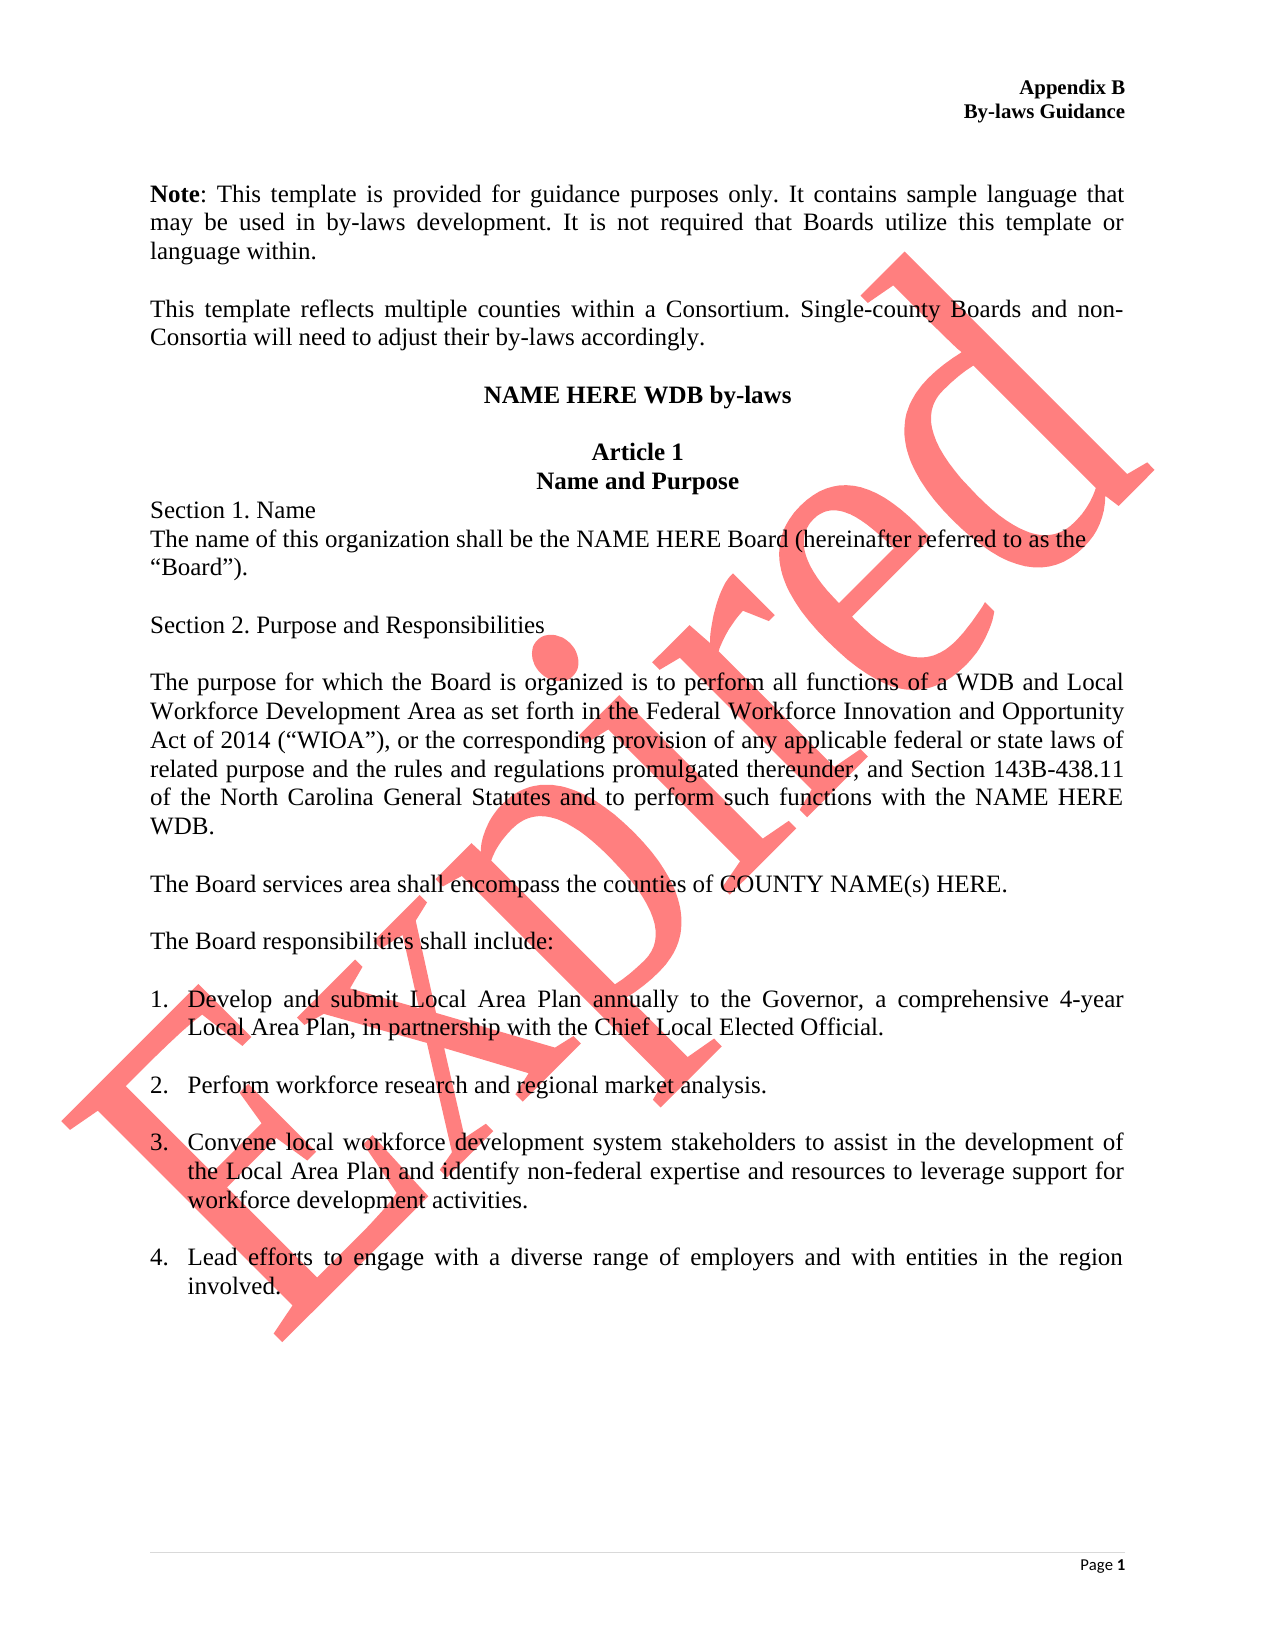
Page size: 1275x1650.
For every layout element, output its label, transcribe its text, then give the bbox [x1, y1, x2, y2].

list Convene local workforce development system stakeholders to assist in the development of the Local Area Plan and identify non-federal expertise and resources to leverage support for workforce development activities. [150, 1127, 1125, 1214]
text Section 1. Name [150, 495, 1125, 524]
text Article 1 [150, 437, 1125, 466]
text Name and Purpose [150, 466, 1125, 495]
text The Board responsibilities shall include: [150, 926, 1125, 955]
list Develop and submit Local Area Plan annually to the Governor, a comprehensive 4-year Local Area Plan, in partnership with the Chief Local Elected Official. [150, 984, 1125, 1041]
list Lead efforts to engage with a diverse range of employers and with entities in the region involved. [150, 1242, 1125, 1300]
text Section 2. Purpose and Responsibilities [150, 610, 1125, 639]
list Perform workforce research and regional market analysis. [150, 1070, 1125, 1099]
text This template reflects multiple counties within a Consortium. Single-county Boards and non-Consortia will need to adjust their by-laws accordingly. [150, 294, 1125, 351]
text The Board services area shall encompass the counties of COUNTY NAME(s) HERE. [150, 869, 1125, 897]
text The name of this organization shall be the NAME HERE Board (hereinafter referred to as the “Board”). [150, 524, 1125, 581]
text NAME HERE WDB by-laws [150, 380, 1125, 409]
text The purpose for which the Board is organized is to perform all functions of a WDB and Local Workforce Development Area as set forth in the Federal Workforce Innovation and Opportunity Act of 2014 (“WIOA”), or the corresponding provision of any applicable federal or state laws of related purpose and the rules and regulations promulgated thereunder, and Section 143B-438.11 of the North Carolina General Statutes and to perform such functions with the NAME HERE WDB. [150, 667, 1125, 840]
text Note: This template is provided for guidance purposes only. It contains sample language that may be used in by-laws development. It is not required that Boards utilize this template or language within. [150, 179, 1125, 265]
